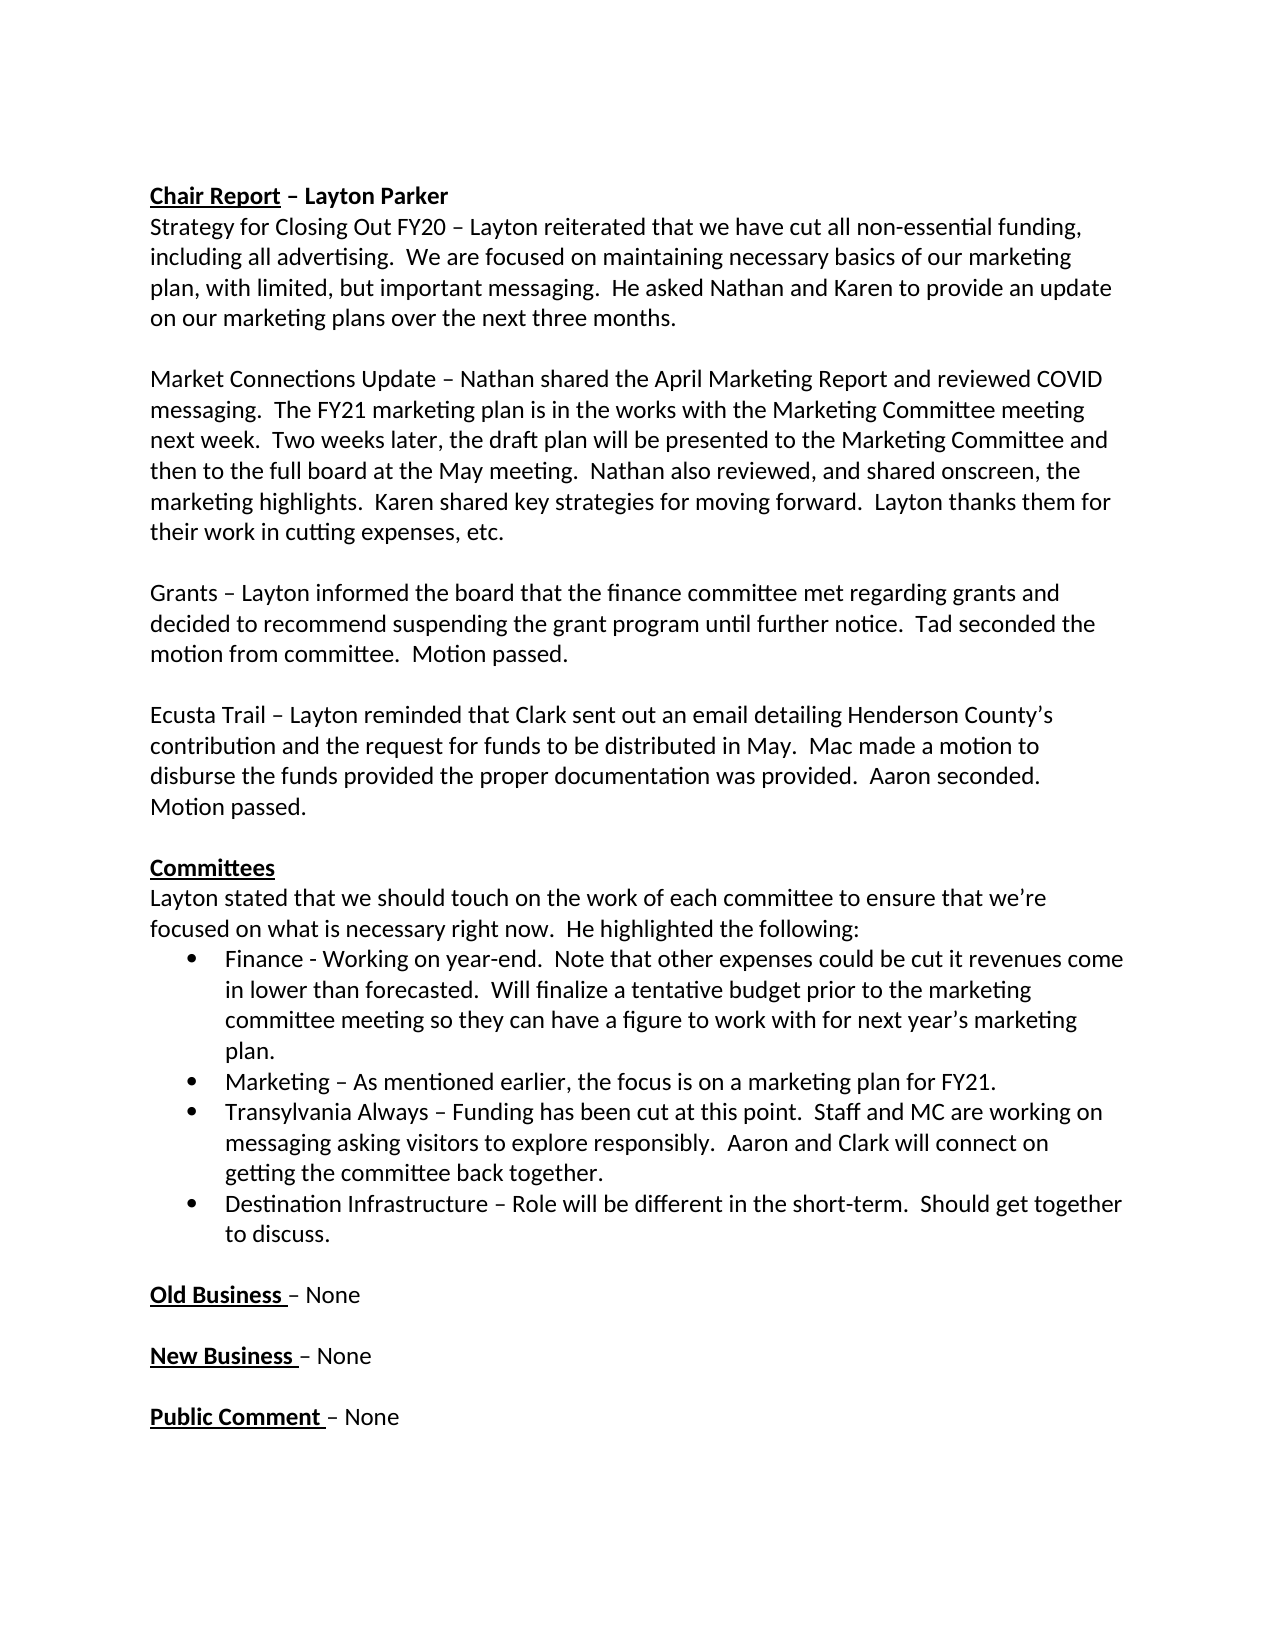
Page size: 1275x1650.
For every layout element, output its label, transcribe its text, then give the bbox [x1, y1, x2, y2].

list New Business – None [150, 1340, 1125, 1371]
list Layton stated that we should touch on the work of each committee to ensure that we’re focused on what is necessary right now. He highlighted the following: [150, 882, 1125, 943]
list Chair Report – Layton Parker [150, 181, 1125, 211]
list Old Business – None [150, 1279, 1125, 1310]
list Committees [150, 852, 1125, 882]
list Ecusta Trail – Layton reminded that Clark sent out an email detailing Henderson County’s contribution and the request for funds to be distributed in May. Mac made a motion to disburse the funds provided the proper documentation was provided. Aaron seconded. Motion passed. [150, 699, 1125, 821]
list Public Comment – None [150, 1401, 1125, 1432]
list Market Connections Update – Nathan shared the April Marketing Report and reviewed COVID messaging. The FY21 marketing plan is in the works with the Marketing Committee meeting next week. Two weeks later, the draft plan will be presented to the Marketing Committee and then to the full board at the May meeting. Nathan also reviewed, and shared onscreen, the marketing highlights. Karen shared key strategies for moving forward. Layton thanks them for their work in cutting expenses, etc. [150, 364, 1125, 547]
list Finance - Working on year-end. Note that other expenses could be cut it revenues come in lower than forecasted. Will finalize a tentative budget prior to the marketing committee meeting so they can have a figure to work with for next year’s marketing plan. [187, 943, 1125, 1066]
list Marketing – As mentioned earlier, the focus is on a marketing plan for FY21. [187, 1066, 1125, 1096]
list Grants – Layton informed the board that the finance committee met regarding grants and decided to recommend suspending the grant program until further notice. Tad seconded the motion from committee. Motion passed. [150, 577, 1125, 669]
list Strategy for Closing Out FY20 – Layton reiterated that we have cut all non-essential funding, including all advertising. We are focused on maintaining necessary basics of our marketing plan, with limited, but important messaging. He asked Nathan and Karen to provide an update on our marketing plans over the next three months. [150, 211, 1125, 333]
list Transylvania Always – Funding has been cut at this point. Staff and MC are working on messaging asking visitors to explore responsibly. Aaron and Clark will connect on getting the committee back together. [187, 1096, 1125, 1188]
list Destination Infrastructure – Role will be different in the short-term. Should get together to discuss. [187, 1188, 1125, 1249]
